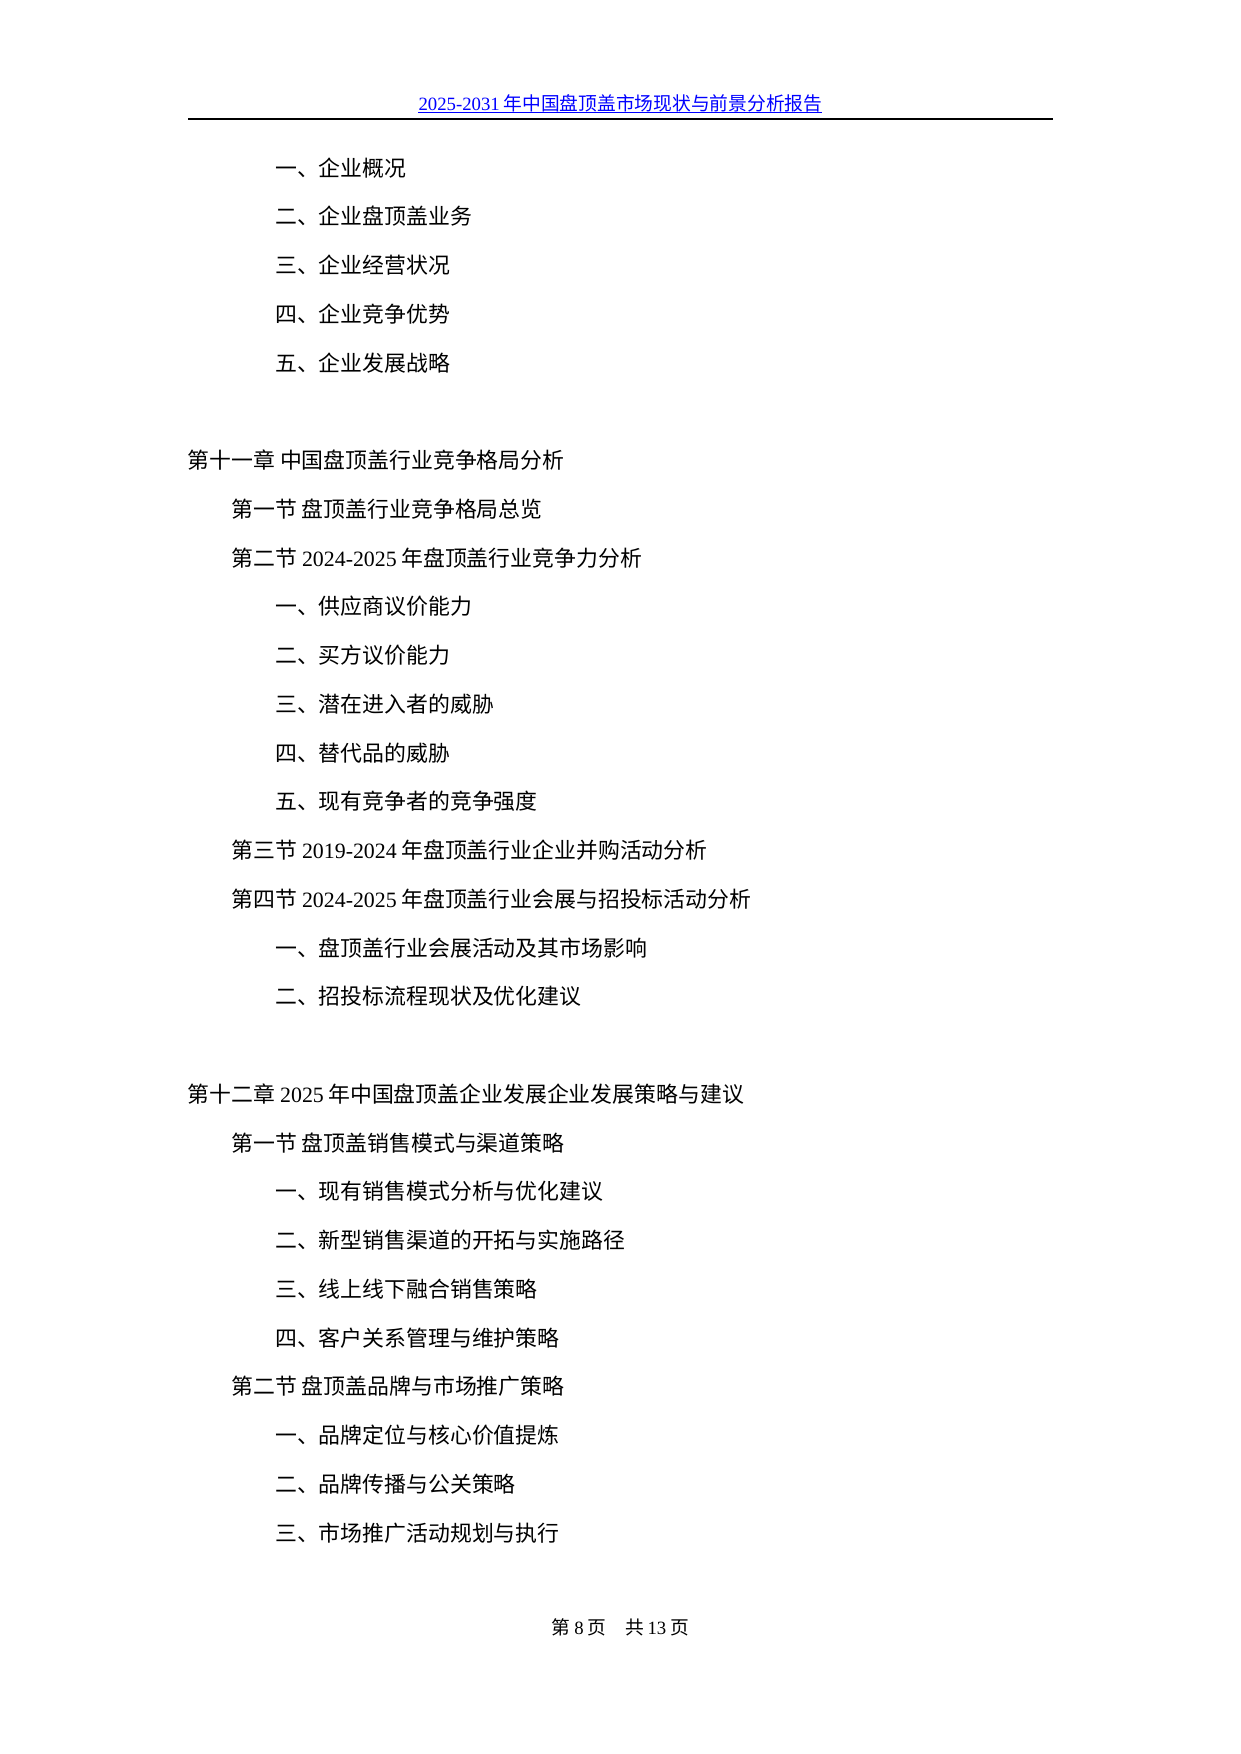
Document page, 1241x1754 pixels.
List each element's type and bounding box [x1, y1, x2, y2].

text [187, 150, 1053, 1548]
